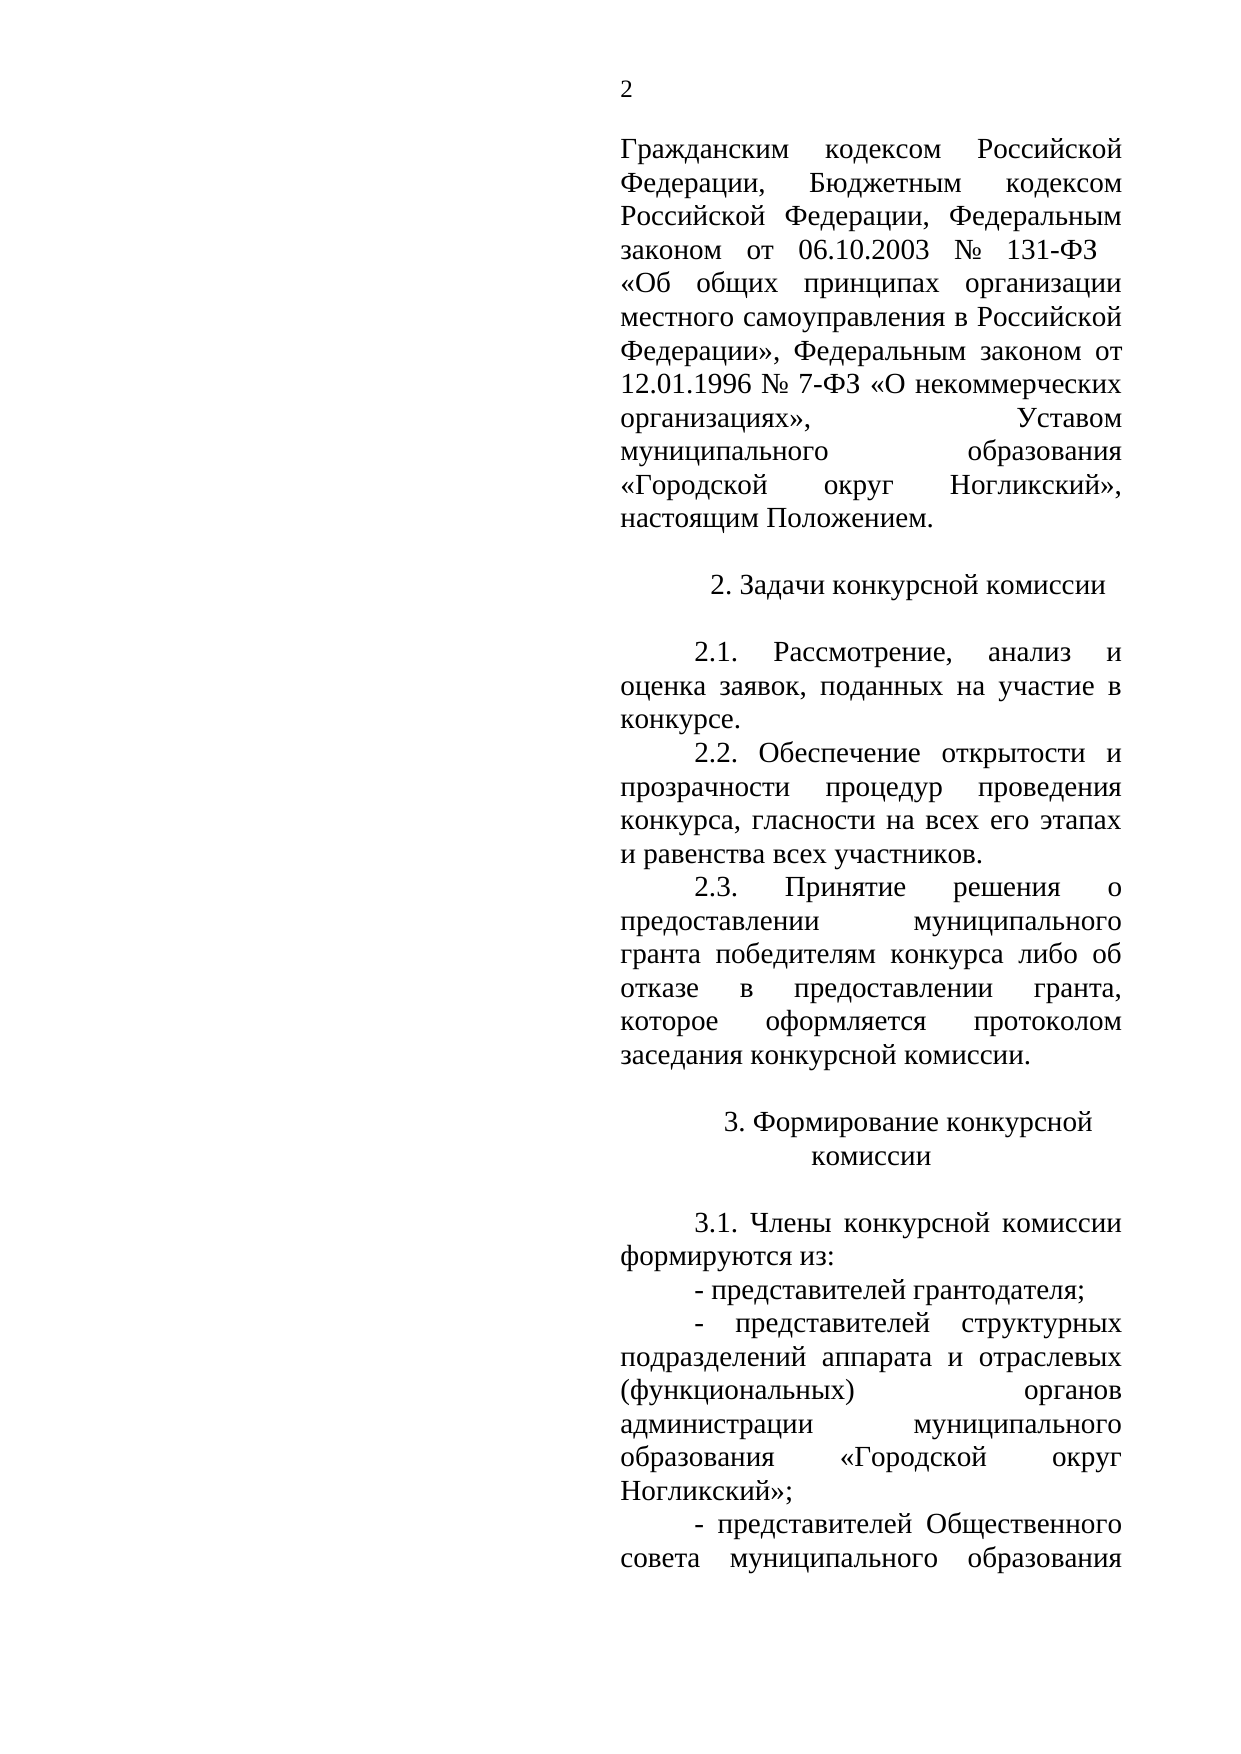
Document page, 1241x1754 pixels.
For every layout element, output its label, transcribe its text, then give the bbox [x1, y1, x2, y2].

text 2.2. Обеспечение открытости и прозрачности процедур проведения конкурса, гласности на всех его этапах и равенства всех участников. [620, 735, 1122, 869]
text 2. Задачи конкурсной комиссии [620, 567, 1122, 601]
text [620, 131, 1122, 534]
text - представителей грантодателя; [620, 1272, 1122, 1305]
text - представителей структурных подразделений аппарата и отраслевых (функциональных) органов администрации муниципального образования «Городской округ Ногликский»; [620, 1305, 1122, 1507]
text 3. Формирование конкурсной комиссии [620, 1104, 1122, 1171]
text 3.1. Члены конкурсной комиссии формируются из: [620, 1205, 1122, 1272]
text 2.1. Рассмотрение, анализ и оценка заявок, поданных на участие в конкурсе. [620, 634, 1122, 735]
text 2.3. Принятие решения о предоставлении муниципального гранта победителям конкурса либо об отказе в предоставлении гранта, которое оформляется протоколом заседания конкурсной комиссии. [620, 869, 1122, 1071]
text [620, 1507, 1122, 1574]
